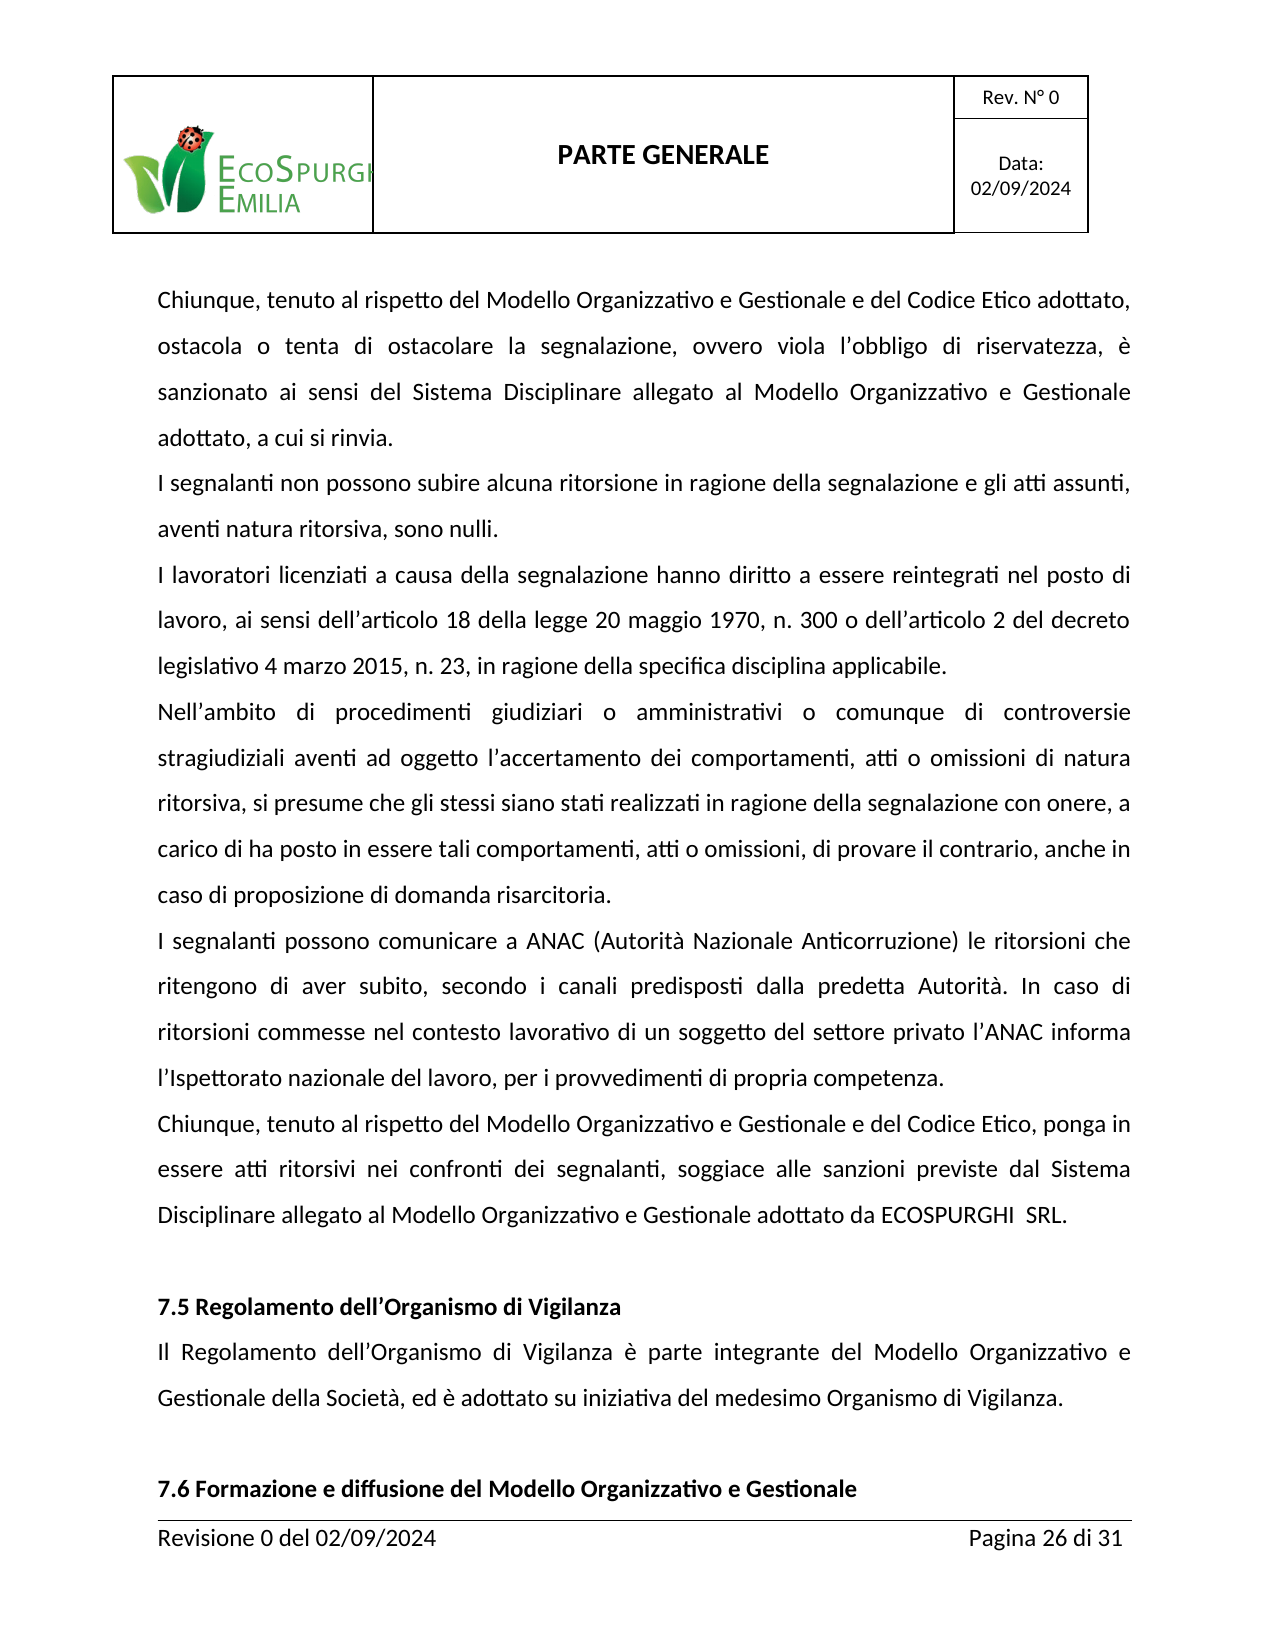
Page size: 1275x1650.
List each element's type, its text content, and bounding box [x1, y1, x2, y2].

text Nell’ambito di procedimenti giudiziari o amministrativi o comunque di controversie stragiudiziali aventi ad oggetto l’accertamento dei comportamenti, atti o omissioni di natura ritorsiva, si presume che gli stessi siano stati realizzati in ragione della segnalazione con onere, a carico di ha posto in essere tali comportamenti, atti o omissioni, di provare il contrario, anche in caso di proposizione di domanda risarcitoria. [157, 696, 1132, 909]
text Chiunque, tenuto al rispetto del Modello Organizzativo e Gestionale e del Codice Etico, ponga in essere atti ritorsivi nei confronti dei segnalanti, soggiace alle sanzioni previste dal Sistema Disciplinare allegato al Modello Organizzativo e Gestionale adottato da ECOSPURGHI SRL. [157, 1108, 1132, 1230]
subtitle 7.5 Regolamento dell’Organismo di Vigilanza [157, 1291, 1132, 1321]
picture [120, 112, 374, 232]
text I segnalanti non possono subire alcuna ritorsione in ragione della segnalazione e gli atti assunti, aventi natura ritorsiva, sono nulli. [157, 467, 1132, 544]
text I lavoratori licenziati a causa della segnalazione hanno diritto a essere reintegrati nel posto di lavoro, ai sensi dell’articolo 18 della legge 20 maggio 1970, n. 300 o dell’articolo 2 del decreto legislativo 4 marzo 2015, n. 23, in ragione della specifica disciplina applicabile. [157, 559, 1132, 681]
text Il Regolamento dell’Organismo di Vigilanza è parte integrante del Modello Organizzativo e Gestionale della Società, ed è adottato su iniziativa del medesimo Organismo di Vigilanza. [157, 1336, 1132, 1413]
text I segnalanti possono comunicare a ANAC (Autorità Nazionale Anticorruzione) le ritorsioni che ritengono di aver subito, secondo i canali predisposti dalla predetta Autorità. In caso di ritorsioni commesse nel contesto lavorativo di un soggetto del settore privato l’ANAC informa l’Ispettorato nazionale del lavoro, per i provvedimenti di propria competenza. [157, 925, 1132, 1092]
subtitle 7.6 Formazione e diffusione del Modello Organizzativo e Gestionale [157, 1473, 1132, 1504]
text Chiunque, tenuto al rispetto del Modello Organizzativo e Gestionale e del Codice Etico adottato, ostacola o tenta di ostacolare la segnalazione, ovvero viola l’obbligo di riservatezza, è sanzionato ai sensi del Sistema Disciplinare allegato al Modello Organizzativo e Gestionale adottato, a cui si rinvia. [157, 284, 1132, 452]
